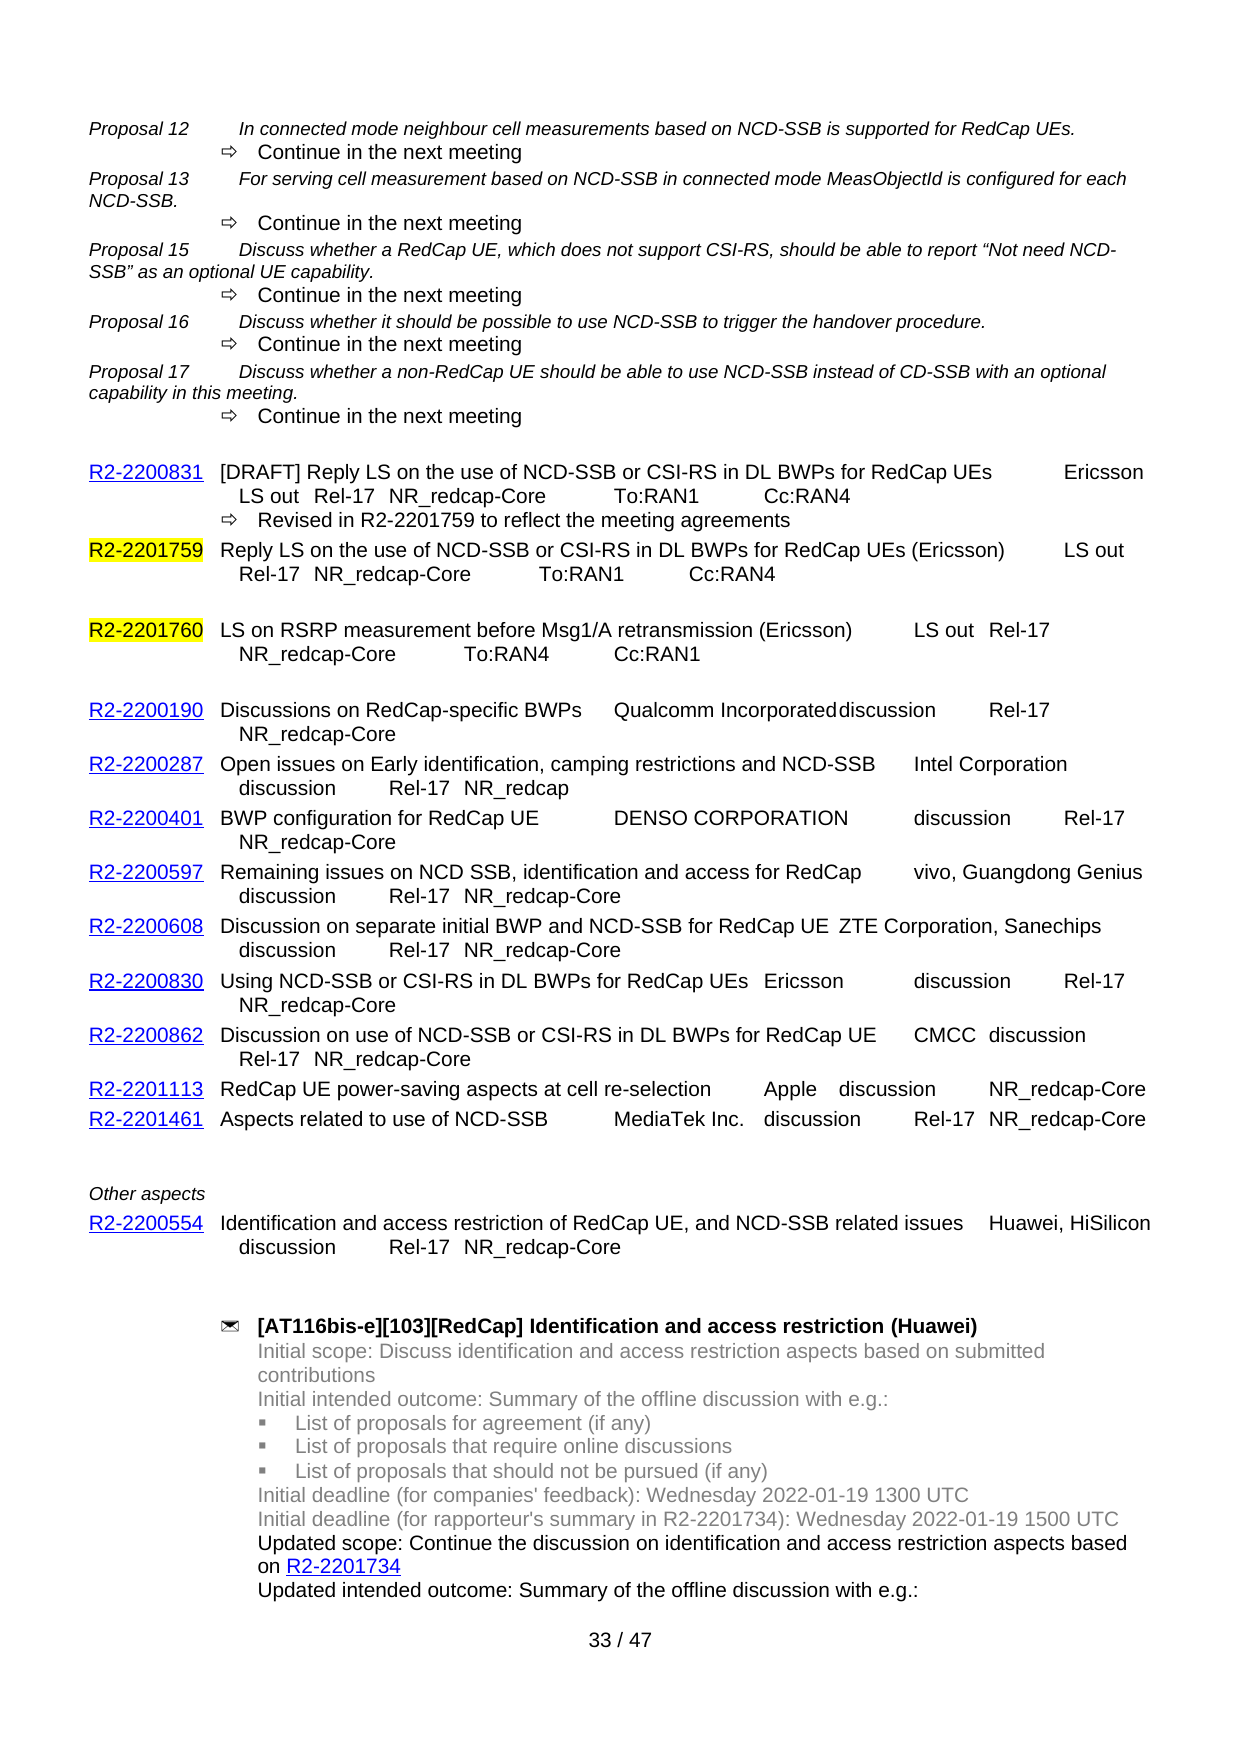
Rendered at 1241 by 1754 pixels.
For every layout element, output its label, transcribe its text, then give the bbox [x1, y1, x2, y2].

list Continue in the next meeting [220, 332, 1152, 356]
list Continue in the next meeting [220, 140, 1152, 164]
title R2-2200831 [DRAFT] Reply LS on the use of NCD-SSB or CSI-RS in DL BWPs for RedCap UEs Ericsson LS out Rel-17 NR_redcap-Core To:RAN1 Cc:RAN4 [89, 459, 1152, 507]
title R2-2200597 Remaining issues on NCD SSB, identification and access for RedCap vivo, Guangdong Genius discussion Rel-17 NR_redcap-Core [89, 860, 1152, 908]
list List of proposals for agreement (if any) [257, 1410, 1152, 1434]
list List of proposals that require online discussions [257, 1434, 1152, 1458]
list List of proposals that should not be pursued (if any) [257, 1458, 1152, 1482]
title R2-2200608 Discussion on separate initial BWP and NCD-SSB for RedCap UE ZTE Corporation, Sanechips discussion Rel-17 NR_redcap-Core [89, 914, 1152, 962]
list Continue in the next meeting [220, 403, 1152, 428]
list Revised in R2-2201759 to reflect the meeting agreements [220, 507, 1152, 532]
title R2-2200287 Open issues on Early identification, camping restrictions and NCD-SSB Intel Corporation discussion Rel-17 NR_redcap [89, 752, 1152, 800]
title R2-2201113 RedCap UE power-saving aspects at cell re-selection Apple discussion NR_redcap-Core [89, 1077, 1152, 1101]
list Continue in the next meeting [220, 211, 1152, 235]
text Proposal 12 In connected mode neighbour cell measurements based on NCD-SSB is supported for RedCap UEs. [89, 118, 1152, 140]
title R2-2200862 Discussion on use of NCD-SSB or CSI-RS in DL BWPs for RedCap UE CMCC discussion Rel-17 NR_redcap-Core [89, 1023, 1152, 1071]
title R2-2200830 Using NCD-SSB or CSI-RS in DL BWPs for RedCap UEs Ericsson discussion Rel-17 NR_redcap-Core [89, 968, 1152, 1016]
title R2-2200190 Discussions on RedCap-specific BWPs Qualcomm Incorporated discussion Rel-17 NR_redcap-Core [89, 698, 1152, 746]
text Updated intended outcome: Summary of the offline discussion with e.g.: [257, 1578, 1152, 1602]
list Continue in the next meeting [220, 282, 1152, 306]
text Updated scope: Continue the discussion on identification and access restriction aspects based on R2-2201734 [257, 1530, 1152, 1578]
text Initial deadline (for rapporteur's summary in R2-2201734): Wednesday 2022-01-19 1500 UTC [257, 1506, 1152, 1530]
text Initial intended outcome: Summary of the offline discussion with e.g.: [257, 1386, 1152, 1410]
title R2-2201760 LS on RSRP measurement before Msg1/A retransmission (Ericsson) LS out Rel-17 NR_redcap-Core To:RAN4 Cc:RAN1 [89, 618, 1152, 666]
text Proposal 17 Discuss whether a non-RedCap UE should be able to use NCD-SSB instead of CD-SSB with an optional capability in this meeting. [89, 360, 1152, 403]
title R2-2200401 BWP configuration for RedCap UE DENSO CORPORATION discussion Rel-17 NR_redcap-Core [89, 806, 1152, 854]
text Initial deadline (for companies' feedback): Wednesday 2022-01-19 1300 UTC [257, 1482, 1152, 1506]
text Proposal 13 For serving cell measurement based on NCD-SSB in connected mode MeasObjectId is configured for each NCD-SSB. [89, 168, 1152, 211]
title R2-2201759 Reply LS on the use of NCD-SSB or CSI-RS in DL BWPs for RedCap UEs (Ericsson) LS out Rel-17 NR_redcap-Core To:RAN1 Cc:RAN4 [89, 538, 1152, 586]
title R2-2201461 Aspects related to use of NCD-SSB MediaTek Inc. discussion Rel-17 NR_redcap-Core [89, 1107, 1152, 1131]
title R2-2200554 Identification and access restriction of RedCap UE, and NCD-SSB related issues Huawei, HiSilicon discussion Rel-17 NR_redcap-Core [89, 1211, 1152, 1259]
text Proposal 16 Discuss whether it should be possible to use NCD-SSB to trigger the handover procedure. [89, 311, 1152, 332]
text [AT116bis-e][103][RedCap] Identification and access restriction (Huawei) [220, 1314, 1152, 1338]
text Other aspects [89, 1183, 1152, 1204]
text Initial scope: Discuss identification and access restriction aspects based on submitted contributions [257, 1338, 1152, 1386]
text Proposal 15 Discuss whether a RedCap UE, which does not support CSI-RS, should be able to report “Not need NCD-SSB” as an optional UE capability. [89, 239, 1152, 282]
